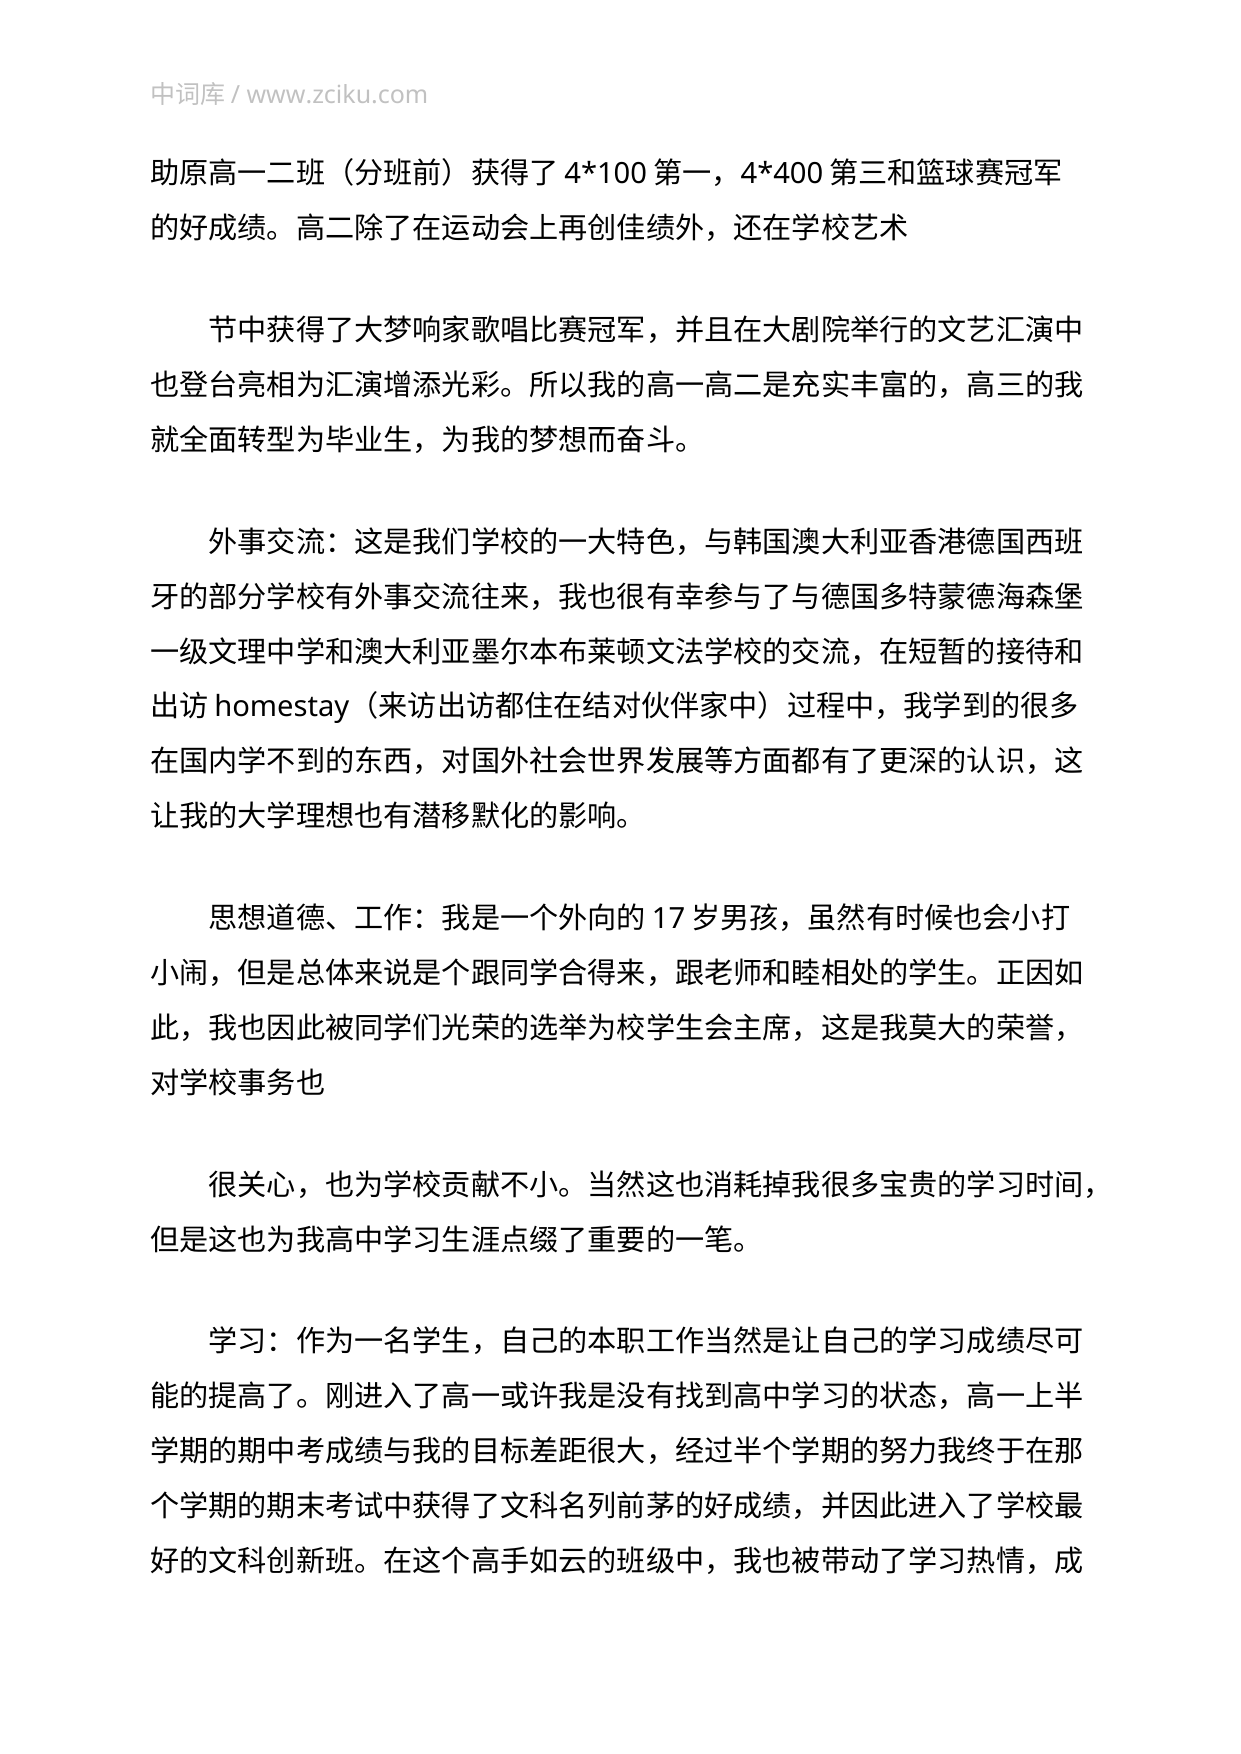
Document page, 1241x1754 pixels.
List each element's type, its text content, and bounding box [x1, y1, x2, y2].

text 思想道德、工作：我是一个外向的17岁男孩，虽然有时候也会小打小闹，但是总体来说是个跟同学合得来，跟老师和睦相处的学生。正因如此，我也因此被同学们光荣的选举为校学生会主席，这是我莫大的荣誉，对学校事务也 [150, 895, 1090, 1102]
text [150, 1318, 1090, 1580]
text 外事交流：这是我们学校的一大特色，与韩国澳大利亚香港德国西班牙的部分学校有外事交流往来，我也很有幸参与了与德国多特蒙德海森堡一级文理中学和澳大利亚墨尔本布莱顿文法学校的交流，在短暂的接待和出访homestay（来访出访都住在结对伙伴家中）过程中，我学到的很多在国内学不到的东西，对国外社会世界发展等方面都有了更深的认识，这让我的大学理想也有潜移默化的影响。 [150, 518, 1090, 835]
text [150, 150, 1090, 247]
text 节中获得了大梦响家歌唱比赛冠军，并且在大剧院举行的文艺汇演中也登台亮相为汇演增添光彩。所以我的高一高二是充实丰富的，高三的我就全面转型为毕业生，为我的梦想而奋斗。 [150, 307, 1090, 459]
text 很关心，也为学校贡献不小。当然这也消耗掉我很多宝贵的学习时间，但是这也为我高中学习生涯点缀了重要的一笔。 [150, 1161, 1090, 1258]
